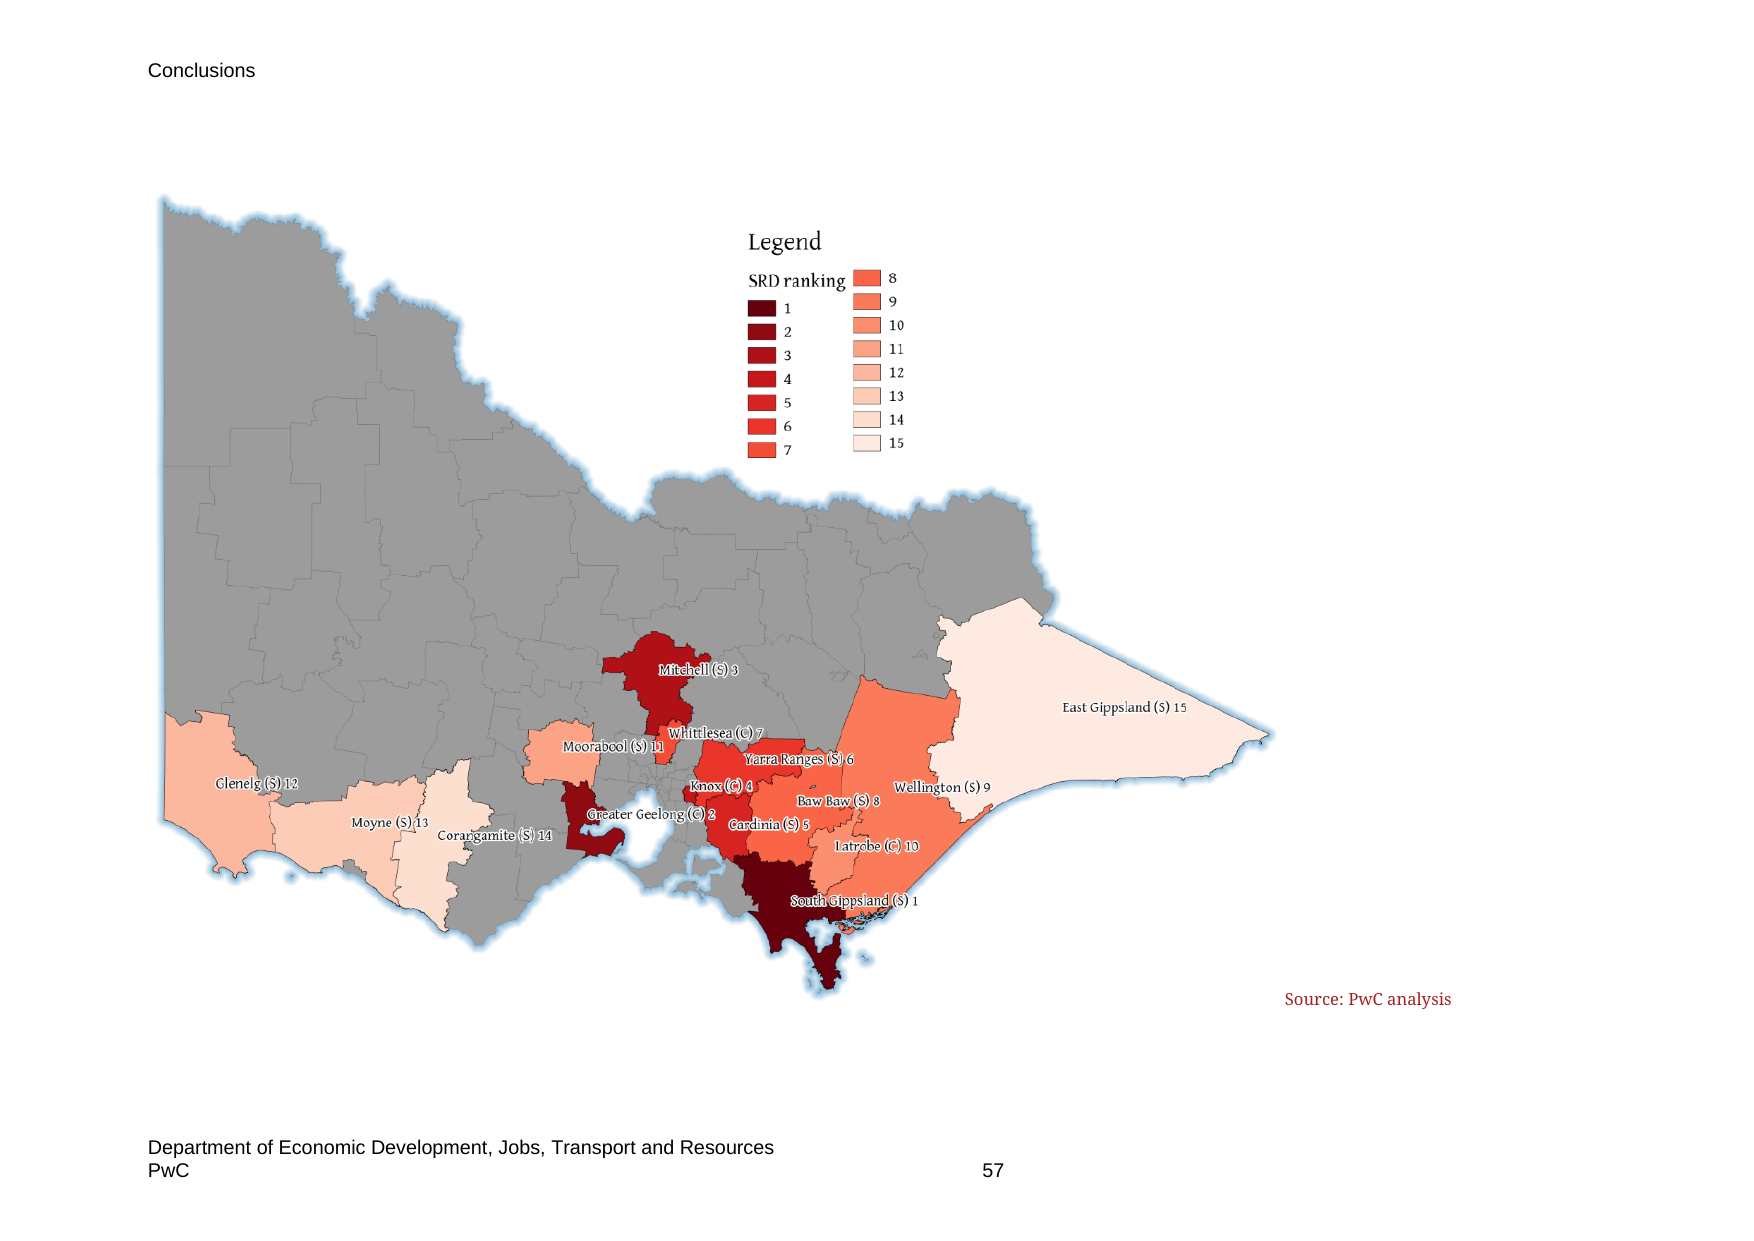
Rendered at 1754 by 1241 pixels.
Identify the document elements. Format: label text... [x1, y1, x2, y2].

picture [152, 192, 1281, 1005]
